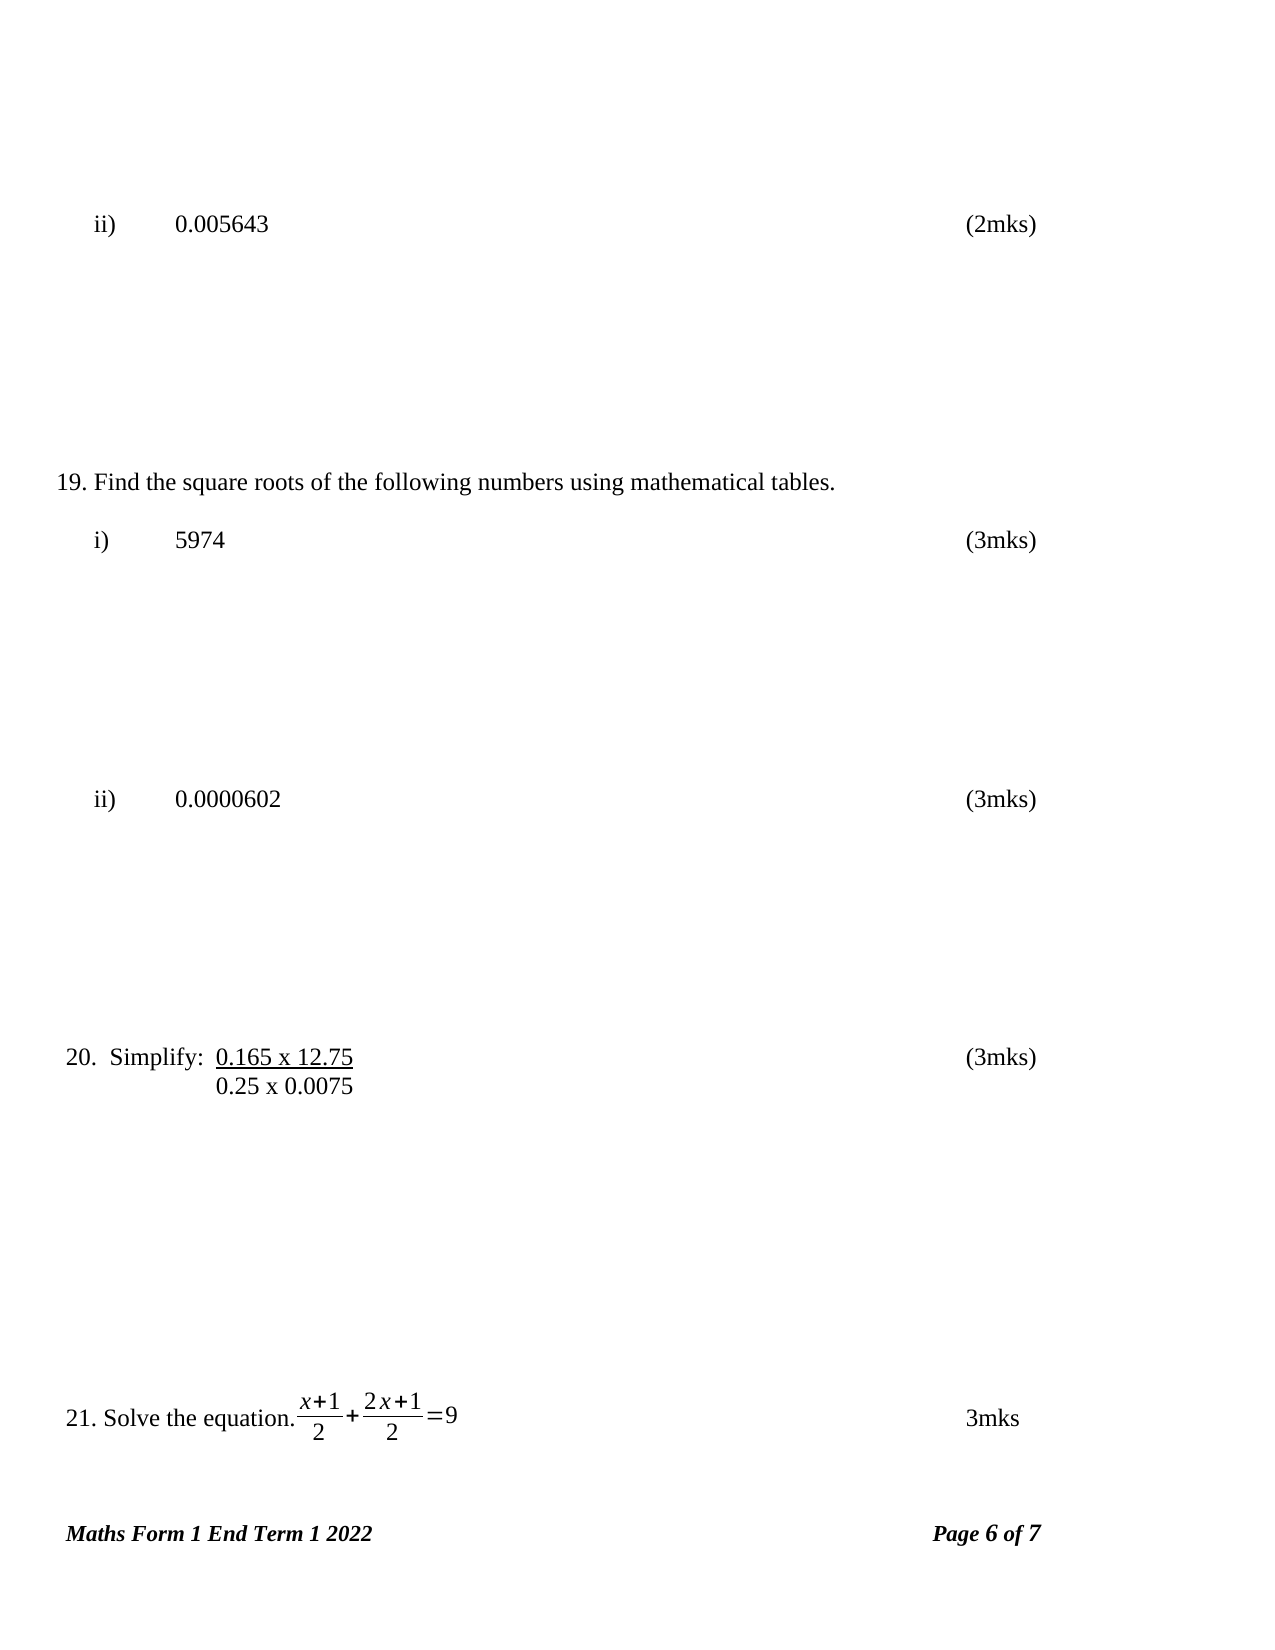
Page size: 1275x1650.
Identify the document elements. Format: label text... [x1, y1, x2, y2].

list 0.005643 (2mks) [94, 209, 1191, 237]
list Solve the equation. 3mks [66, 1387, 1191, 1446]
list Simplify: 0.165 x 12.75 (3mks) [66, 1042, 1191, 1071]
list 0.25 x 0.0075 [216, 1071, 1191, 1100]
list 5974 (3mks) [94, 525, 1191, 554]
list Find the square roots of the following numbers using mathematical tables. [56, 467, 1191, 496]
list 0.0000602 (3mks) [94, 784, 1191, 812]
